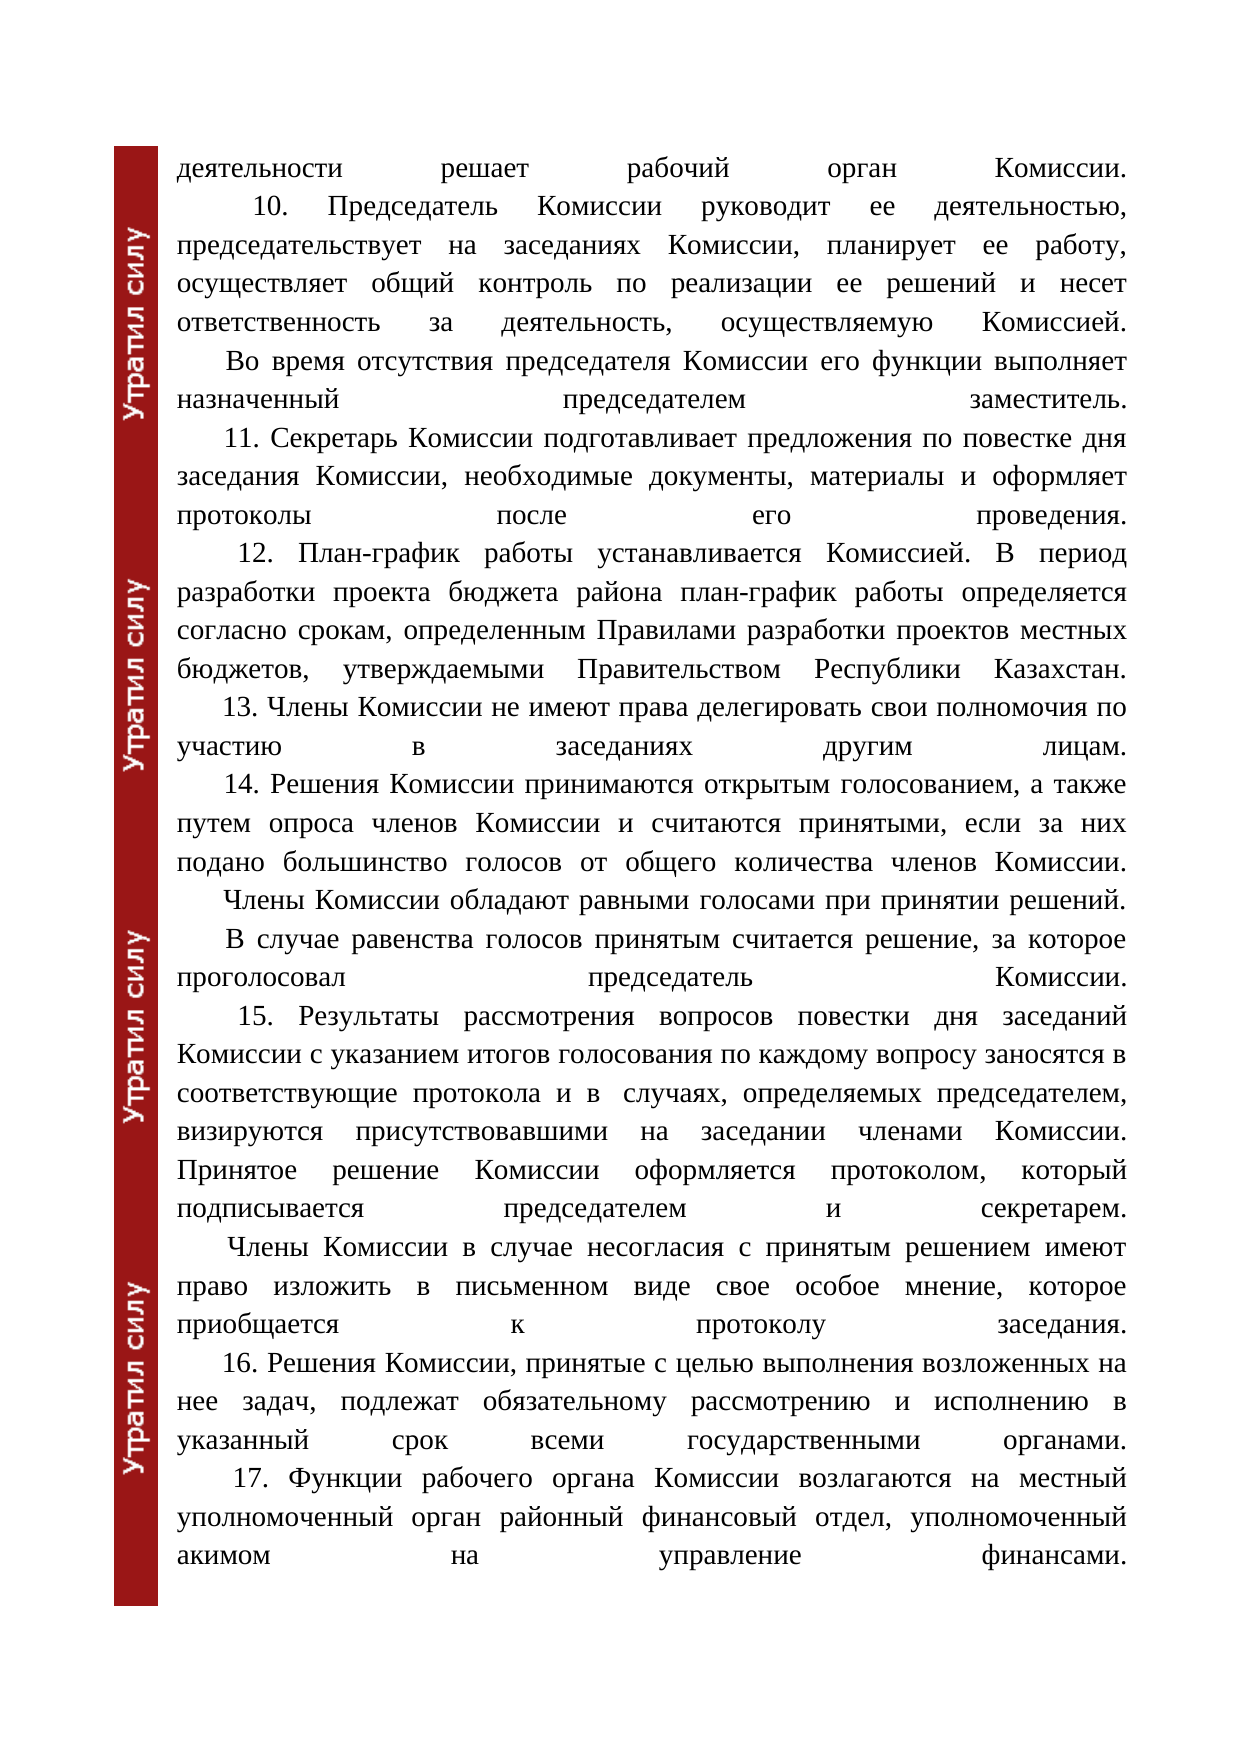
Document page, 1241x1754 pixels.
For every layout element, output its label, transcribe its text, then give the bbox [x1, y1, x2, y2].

picture [114, 1571, 158, 1606]
picture [114, 146, 158, 150]
